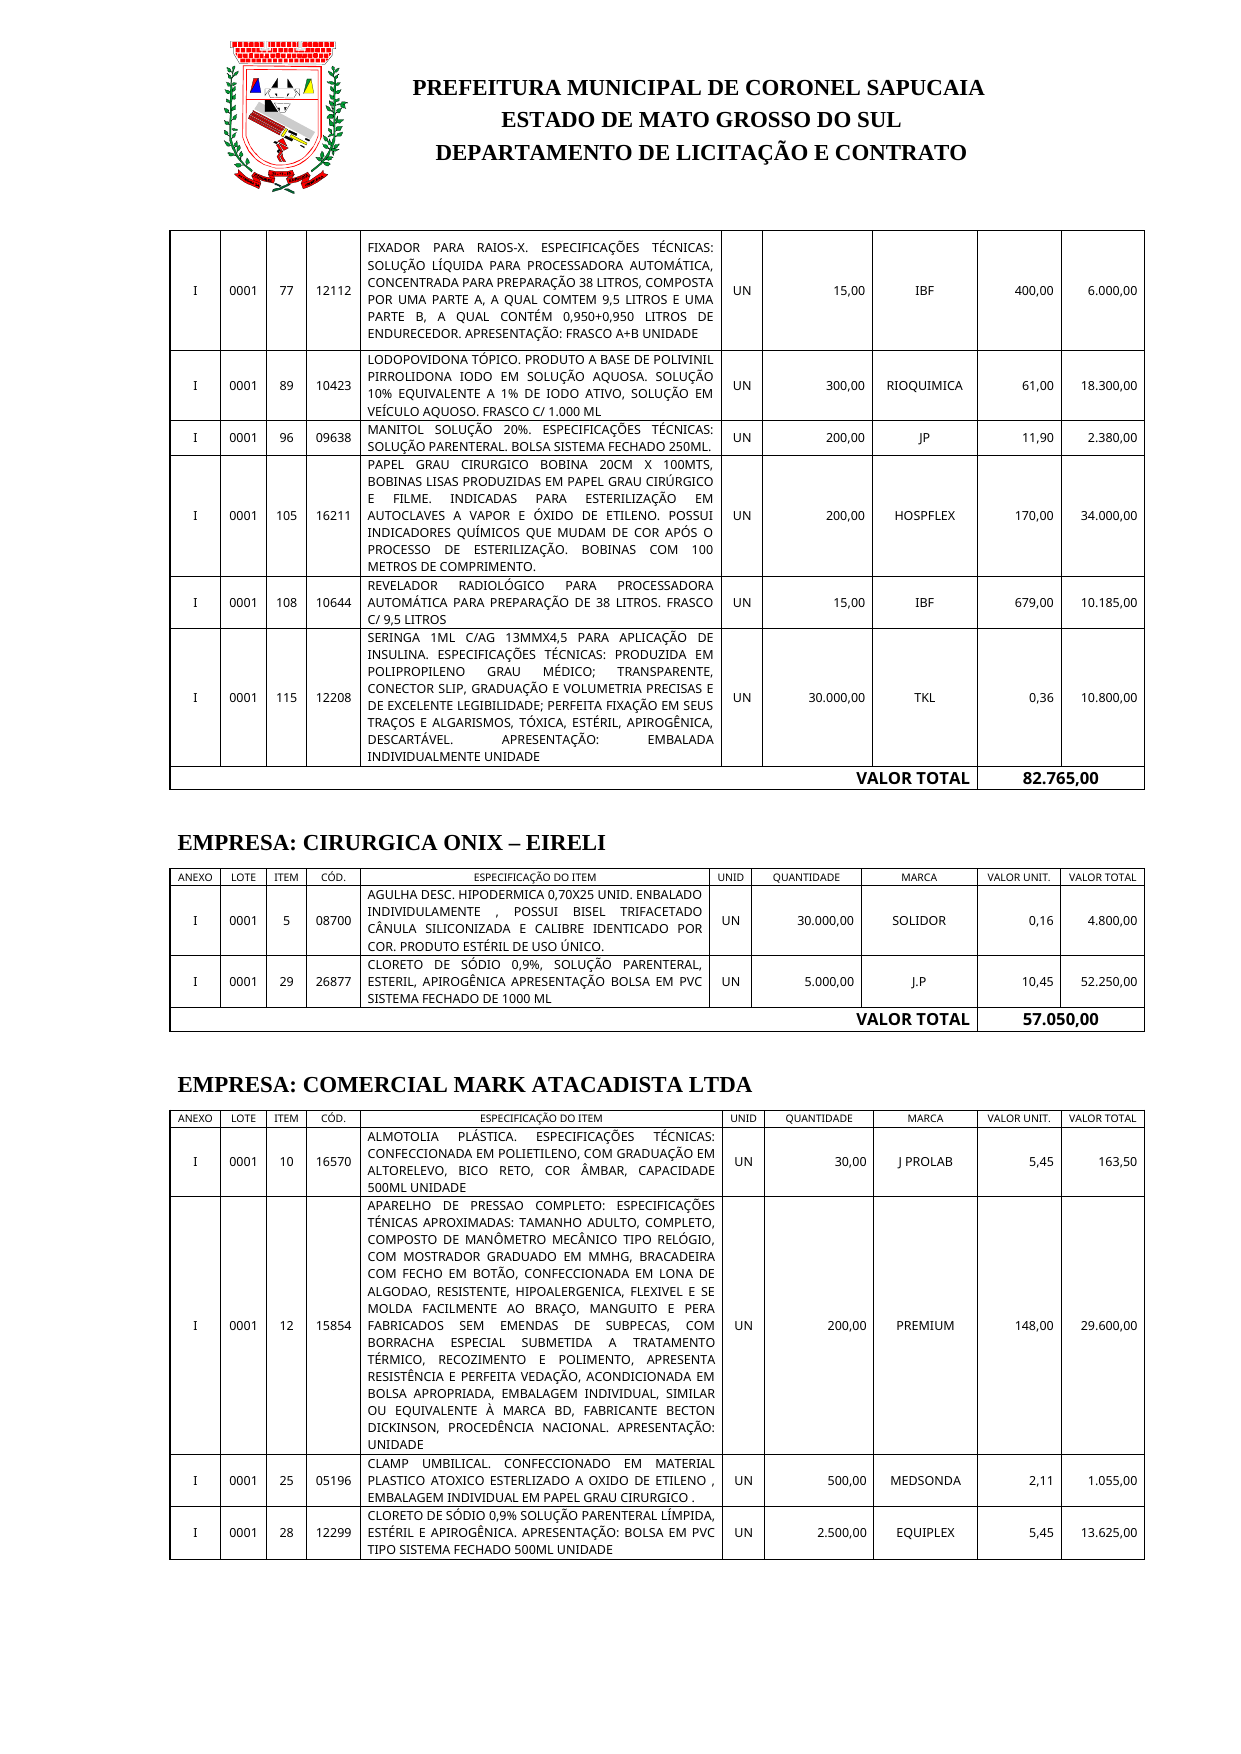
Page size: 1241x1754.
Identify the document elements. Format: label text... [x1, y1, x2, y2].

table_cell 0001 [221, 886, 266, 955]
table_cell UN [722, 231, 762, 350]
table_cell I [171, 577, 220, 628]
table_cell REVELADOR RADIOLÓGICO PARA PROCESSADORA AUTOMÁTICA PARA PREPARAÇÃO DE 38 LITROS. FRASCO C/ 9,5 LITROS [361, 577, 721, 628]
table_cell 0001 [221, 1128, 266, 1196]
table_cell I [171, 456, 220, 576]
table_cell FIXADOR PARA RAIOS-X. ESPECIFICAÇÕES TÉCNICAS: SOLUÇÃO LÍQUIDA PARA PROCESSADORA AUTOMÁTICA, CONCENTRADA PARA PREPARAÇÃO 38 LITROS, COMPOSTA POR UMA PARTE A, A QUAL COMTEM 9,5 LITROS E UMA PARTE B, A QUAL CONTÉM 0,950+0,950 LITROS DE ENDURECEDOR. APRESENTAÇÃO: FRASCO A+B UNIDADE [361, 231, 721, 350]
table_cell AGULHA DESC. HIPODERMICA 0,70X25 UNID. ENBALADO INDIVIDULAMENTE , POSSUI BISEL TRIFACETADO CÂNULA SILICONIZADA E CALIBRE IDENTICADO POR COR. PRODUTO ESTÉRIL DE USO ÚNICO. [361, 886, 709, 955]
table_cell UN [723, 1507, 764, 1558]
table_cell 0,16 [978, 886, 1060, 955]
table_cell 28 [267, 1507, 306, 1558]
table_cell 96 [267, 421, 306, 455]
table_cell I [171, 1455, 220, 1506]
table_cell 148,00 [978, 1197, 1061, 1454]
table_cell PAPEL GRAU CIRURGICO BOBINA 20CM X 100MTS, BOBINAS LISAS PRODUZIDAS EM PAPEL GRAU CIRÚRGICO E FILME. INDICADAS PARA ESTERILIZAÇÃO EM AUTOCLAVES A VAPOR E ÓXIDO DE ETILENO. POSSUI INDICADORES QUÍMICOS QUE MUDAM DE COR APÓS O PROCESSO DE ESTERILIZAÇÃO. BOBINAS COM 100 METROS DE COMPRIMENTO. [361, 456, 721, 576]
table_cell 0001 [221, 421, 266, 455]
text EMPRESA: CIRURGICA ONIX – EIRELI [177, 829, 1152, 856]
table_header UNID [723, 1111, 764, 1127]
table_cell 10.800,00 [1062, 629, 1144, 766]
table_cell UN [722, 421, 762, 455]
table_cell 300,00 [763, 351, 872, 420]
table_cell 2.380,00 [1062, 421, 1144, 455]
table_cell 30.000,00 [752, 886, 861, 955]
table_cell 0001 [221, 1455, 266, 1506]
table_cell 170,00 [978, 456, 1061, 576]
table_cell VALOR TOTAL [171, 767, 977, 789]
table_cell 05196 [307, 1455, 360, 1506]
table_cell PREMIUM [874, 1197, 977, 1454]
table_header VALOR TOTAL [1061, 869, 1144, 885]
table_cell 08700 [307, 886, 360, 955]
table_cell 77 [267, 231, 306, 350]
table_cell SOLIDOR [862, 886, 977, 955]
table_cell 108 [267, 577, 306, 628]
table_cell TKL [873, 629, 977, 766]
table_cell 25 [267, 1455, 306, 1506]
table_cell 26877 [307, 956, 360, 1007]
table_header QUANTIDADE [752, 869, 861, 885]
table_header ITEM [267, 1111, 306, 1127]
table_cell 12208 [307, 629, 360, 766]
table_cell UN [710, 956, 751, 1007]
table_cell HOSPFLEX [873, 456, 977, 576]
table_cell 10 [267, 1128, 306, 1196]
table_cell 0001 [221, 577, 266, 628]
table_header LOTE [221, 1111, 266, 1127]
table_header VALOR UNIT. [978, 1111, 1061, 1127]
table_header MARCA [862, 869, 977, 885]
table_cell 52.250,00 [1061, 956, 1144, 1007]
table_cell MANITOL SOLUÇÃO 20%. ESPECIFICAÇÕES TÉCNICAS: SOLUÇÃO PARENTERAL. BOLSA SISTEMA FECHADO 250ML. [361, 421, 721, 455]
table_cell 15,00 [763, 577, 872, 628]
table_cell 12 [267, 1197, 306, 1454]
table_cell 30,00 [765, 1128, 873, 1196]
table_cell LODOPOVIDONA TÓPICO. PRODUTO A BASE DE POLIVINIL PIRROLIDONA IODO EM SOLUÇÃO AQUOSA. SOLUÇÃO 10% EQUIVALENTE A 1% DE IODO ATIVO, SOLUÇÃO EM VEÍCULO AQUOSO. FRASCO C/ 1.000 ML [361, 351, 721, 420]
table_cell 10644 [307, 577, 360, 628]
table_cell I [171, 1128, 220, 1196]
table_header ANEXO [171, 1111, 220, 1127]
table_cell I [171, 421, 220, 455]
table_cell 6.000,00 [1062, 231, 1144, 350]
table_cell 16211 [307, 456, 360, 576]
table_cell I [171, 956, 220, 1007]
table_cell 1.055,00 [1062, 1455, 1144, 1506]
table_cell 0001 [221, 1197, 266, 1454]
table_cell 5.000,00 [752, 956, 861, 1007]
table_header QUANTIDADE [765, 1111, 873, 1127]
table_cell 57.050,00 [978, 1008, 1144, 1031]
table_cell UN [722, 577, 762, 628]
table_cell UN [722, 629, 762, 766]
table_cell MEDSONDA [874, 1455, 977, 1506]
table_cell 13.625,00 [1062, 1507, 1144, 1558]
table_cell 10.185,00 [1062, 577, 1144, 628]
table_cell IBF [873, 577, 977, 628]
table_cell UN [723, 1455, 764, 1506]
table_cell EQUIPLEX [874, 1507, 977, 1558]
table_cell UN [722, 456, 762, 576]
table_cell 400,00 [978, 231, 1061, 350]
table_cell 0001 [221, 456, 266, 576]
table_cell 15,00 [763, 231, 872, 350]
table_cell 10,45 [978, 956, 1060, 1007]
table_cell VALOR TOTAL [171, 1008, 977, 1031]
table_cell 09638 [307, 421, 360, 455]
table_cell 679,00 [978, 577, 1061, 628]
table_cell 0,36 [978, 629, 1061, 766]
table_cell J PROLAB [874, 1128, 977, 1196]
table_cell CLORETO DE SÓDIO 0,9%, SOLUÇÃO PARENTERAL, ESTERIL, APIROGÊNICA APRESENTAÇÃO BOLSA EM PVC SISTEMA FECHADO DE 1000 ML [361, 956, 709, 1007]
table_cell 61,00 [978, 351, 1061, 420]
table_cell 18.300,00 [1062, 351, 1144, 420]
table_cell 89 [267, 351, 306, 420]
table_cell 5,45 [978, 1128, 1061, 1196]
table_cell I [171, 1507, 220, 1558]
table_cell UN [723, 1128, 764, 1196]
table_header VALOR UNIT. [978, 869, 1060, 885]
text EMPRESA: COMERCIAL MARK ATACADISTA LTDA [177, 1071, 1152, 1097]
table_header LOTE [221, 869, 266, 885]
table_cell I [171, 1197, 220, 1454]
table_cell J.P [862, 956, 977, 1007]
table_cell 5,45 [978, 1507, 1061, 1558]
table_cell I [171, 351, 220, 420]
table_cell 2,11 [978, 1455, 1061, 1506]
table_cell 34.000,00 [1062, 456, 1144, 576]
table_cell 5 [267, 886, 306, 955]
table_cell 200,00 [763, 456, 872, 576]
table_cell 0001 [221, 956, 266, 1007]
table_header VALOR TOTAL [1062, 1111, 1144, 1127]
table_cell RIOQUIMICA [873, 351, 977, 420]
table_cell 12112 [307, 231, 360, 350]
table_header ESPECIFICAÇÃO DO ITEM [361, 869, 709, 885]
table_cell 115 [267, 629, 306, 766]
table_cell 500,00 [765, 1455, 873, 1506]
table_cell 15854 [307, 1197, 360, 1454]
table_cell I [171, 629, 220, 766]
table_header UNID [710, 869, 751, 885]
table_cell 29 [267, 956, 306, 1007]
table_cell 11,90 [978, 421, 1061, 455]
table_cell JP [873, 421, 977, 455]
table_cell 4.800,00 [1061, 886, 1144, 955]
table_cell 0001 [221, 231, 266, 350]
table_header ANEXO [171, 869, 220, 885]
table_cell I [171, 886, 220, 955]
table_cell 10423 [307, 351, 360, 420]
table_cell 12299 [307, 1507, 360, 1558]
table_cell 163,50 [1062, 1128, 1144, 1196]
table_cell SERINGA 1ML C/AG 13MMX4,5 PARA APLICAÇÃO DE INSULINA. ESPECIFICAÇÕES TÉCNICAS: PRODUZIDA EM POLIPROPILENO GRAU MÉDICO; TRANSPARENTE, CONECTOR SLIP, GRADUAÇÃO E VOLUMETRIA PRECISAS E DE EXCELENTE LEGIBILIDADE; PERFEITA FIXAÇÃO EM SEUS TRAÇOS E ALGARISMOS, TÓXICA, ESTÉRIL, APIROGÊNICA, DESCARTÁVEL. APRESENTAÇÃO: EMBALADA INDIVIDUALMENTE UNIDADE [361, 629, 721, 766]
table_header ITEM [267, 869, 306, 885]
table_cell 82.765,00 [978, 767, 1144, 789]
table_header CÓD. [307, 869, 360, 885]
table_header CÓD. [307, 1111, 360, 1127]
table_cell ALMOTOLIA PLÁSTICA. ESPECIFICAÇÕES TÉCNICAS: CONFECCIONADA EM POLIETILENO, COM GRADUAÇÃO EM ALTORELEVO, BICO RETO, COR ÂMBAR, CAPACIDADE 500ML UNIDADE [361, 1128, 722, 1196]
table_cell 0001 [221, 1507, 266, 1558]
table_cell APARELHO DE PRESSAO COMPLETO: ESPECIFICAÇÕES TÉNICAS APROXIMADAS: TAMANHO ADULTO, COMPLETO, COMPOSTO DE MANÔMETRO MECÂNICO TIPO RELÓGIO, COM MOSTRADOR GRADUADO EM MMHG, BRACADEIRA COM FECHO EM BOTÃO, CONFECCIONADA EM LONA DE ALGODAO, RESISTENTE, HIPOALERGENICA, FLEXIVEL E SE MOLDA FACILMENTE AO BRAÇO, MANGUITO E PERA FABRICADOS SEM EMENDAS DE SUBPECAS, COM BORRACHA ESPECIAL SUBMETIDA A TRATAMENTO TÉRMICO, RECOZIMENTO E POLIMENTO, APRESENTA RESISTÊNCIA E PERFEITA VEDAÇÃO, ACONDICIONADA EM BOLSA APROPRIADA, EMBALAGEM INDIVIDUAL, SIMILAR OU EQUIVALENTE À MARCA BD, FABRICANTE BECTON DICKINSON, PROCEDÊNCIA NACIONAL. APRESENTAÇÃO: UNIDADE [361, 1197, 722, 1454]
table_cell UN [723, 1197, 764, 1454]
table_header MARCA [874, 1111, 977, 1127]
table_cell UN [710, 886, 751, 955]
table_cell CLAMP UMBILICAL. CONFECCIONADO EM MATERIAL PLASTICO ATOXICO ESTERLIZADO A OXIDO DE ETILENO , EMBALAGEM INDIVIDUAL EM PAPEL GRAU CIRURGICO . [361, 1455, 722, 1506]
table_cell 30.000,00 [763, 629, 872, 766]
table_cell 200,00 [765, 1197, 873, 1454]
table_cell I [171, 231, 220, 350]
table_cell 0001 [221, 629, 266, 766]
table_cell 29.600,00 [1062, 1197, 1144, 1454]
table_header ESPECIFICAÇÃO DO ITEM [361, 1111, 722, 1127]
table_cell 0001 [221, 351, 266, 420]
table_cell 105 [267, 456, 306, 576]
table_cell CLORETO DE SÓDIO 0,9% SOLUÇÃO PARENTERAL LÍMPIDA, ESTÉRIL E APIROGÊNICA. APRESENTAÇÃO: BOLSA EM PVC TIPO SISTEMA FECHADO 500ML UNIDADE [361, 1507, 722, 1558]
table_cell 16570 [307, 1128, 360, 1196]
table_cell UN [722, 351, 762, 420]
table_cell 200,00 [763, 421, 872, 455]
table_cell IBF [873, 231, 977, 350]
table_cell 2.500,00 [765, 1507, 873, 1558]
